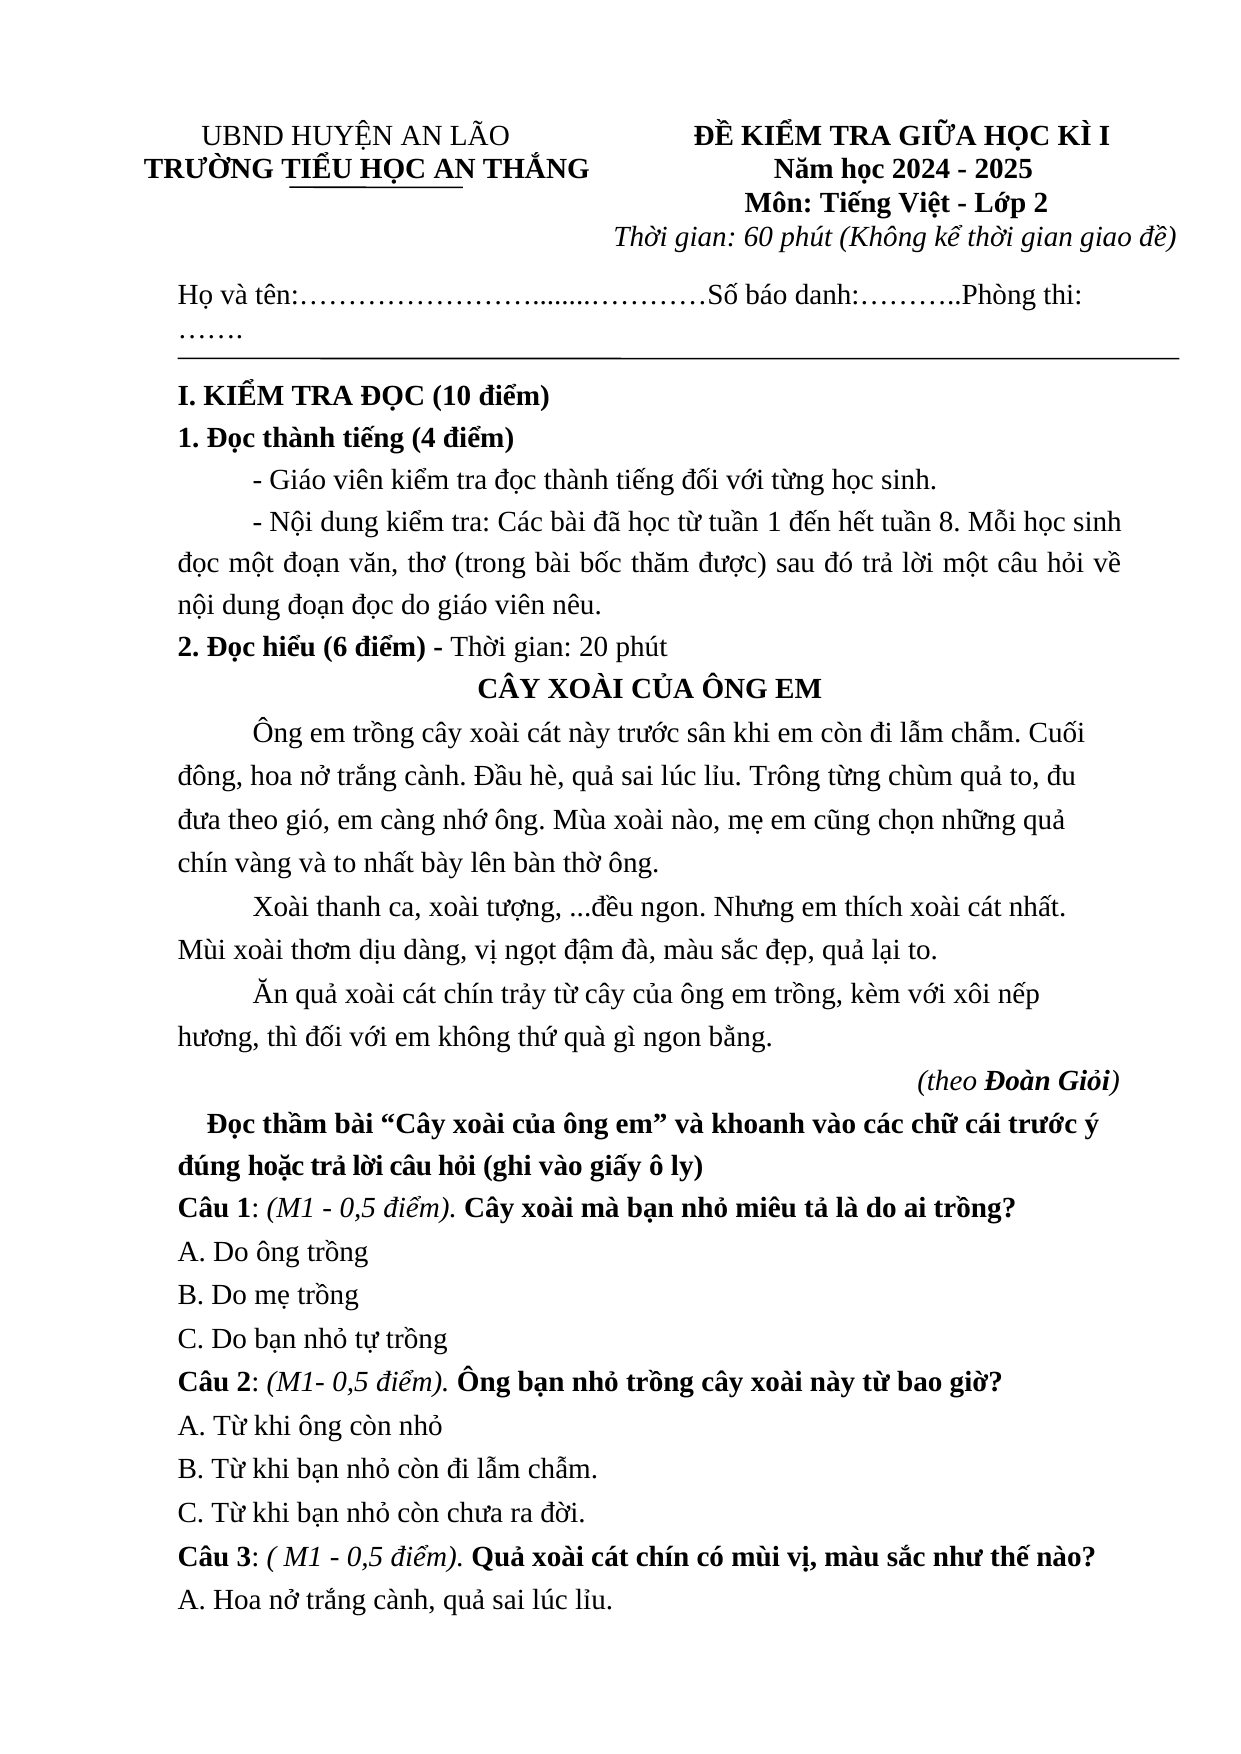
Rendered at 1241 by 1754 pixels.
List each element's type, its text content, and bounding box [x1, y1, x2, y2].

text Xoài thanh ca, xoài tượng, ...đều ngon. Nhưng em thích xoài cát nhất. Mùi xoài thơm dịu dàng, vị ngọt đậm đà, màu sắc đẹp, quả lại to. [177, 889, 1122, 966]
text Họ và tên:……………………........…………Số báo danh:………..Phòng thi:……. [177, 277, 1122, 344]
text A. Từ khi ông còn nhỏ [177, 1408, 1122, 1442]
text Câu 1: (M1 - 0,5 điểm). Cây xoài mà bạn nhỏ miêu tả là do ai trồng? [177, 1190, 1122, 1224]
text Câu 3: ( M1 - 0,5 điểm). Quả xoài cát chín có mùi vị, màu sắc như thế nào? [177, 1539, 1122, 1572]
text 2. Đọc hiểu (6 điểm) - Thời gian: 20 phút[ [177, 629, 1122, 663]
text Ăn quả xoài cát chín trảy từ cây của ông em trồng, kèm với xôi nếp hương, thì đối với em không thứ quà gì ngon bằng. [177, 976, 1122, 1053]
text Ông em trồng cây xoài cát này trước sân khi em còn đi lẫm chẫm. Cuối đông, hoa nở trắng cành. Đầu hè, quả sai lúc lỉu. Trông từng chùm quả to, đu đưa theo gió, em càng nhớ ông. Mùa xoài nào, mẹ em cũng chọn những quả chín vàng và to nhất bày lên bàn thờ ông. [177, 715, 1122, 879]
text 1. Đọc thành tiếng (4 điểm) [177, 420, 1122, 453]
text - Giáo viên kiểm tra đọc thành tiếng đối với từng học sinh. [177, 462, 1122, 495]
text Đọc thầm bài “Cây xoài của ông em” và khoanh vào các chữ cái trước ý đúng hoặc trả lời câu hỏi (ghi vào giấy ô ly) [177, 1107, 1127, 1182]
text (theo Đoàn Giỏi) [177, 1063, 1122, 1097]
text Câu 2: (M1- 0,5 điểm). Ông bạn nhỏ trồng cây xoài này từ bao giờ? [177, 1364, 1122, 1398]
text B. Từ khi bạn nhỏ còn đi lẫm chẫm. [177, 1452, 1122, 1485]
table_header ĐỀ KIỂM TRA GIỮA HỌC KÌ I Năm học 2024 - 2025 Môn: Tiếng Việt - Lớp 2 Thời gian: 60 phút (Không kể thời gian giao đề) [602, 118, 1240, 277]
text C. Do bạn nhỏ tự trồng [177, 1321, 1122, 1354]
text C. Từ khi bạn nhỏ còn chưa ra đời. [177, 1495, 1122, 1529]
text A. Do ông trồng [177, 1234, 1122, 1267]
table_header UBND HUYỆN AN LÃO TRƯỜNG TIỂU HỌC AN THẮNG [132, 118, 602, 277]
text B. Do mẹ trồng [177, 1277, 1122, 1311]
text A. Hoa nở trắng cành, quả sai lúc lỉu. [177, 1582, 1122, 1616]
text CÂY XOÀI CỦA ÔNG EM [177, 671, 1122, 705]
text I. KIỂM TRA ĐỌC (10 điểm) [177, 378, 1122, 412]
text - Nội dung kiểm tra: Các bài đã học từ tuần 1 đến hết tuần 8. Mỗi học sinh đọc một đoạn văn, thơ (trong bài bốc thăm được) sau đó trả lời một câu hỏi về nội dung đoạn đọc do giáo viên nêu. [177, 504, 1122, 621]
